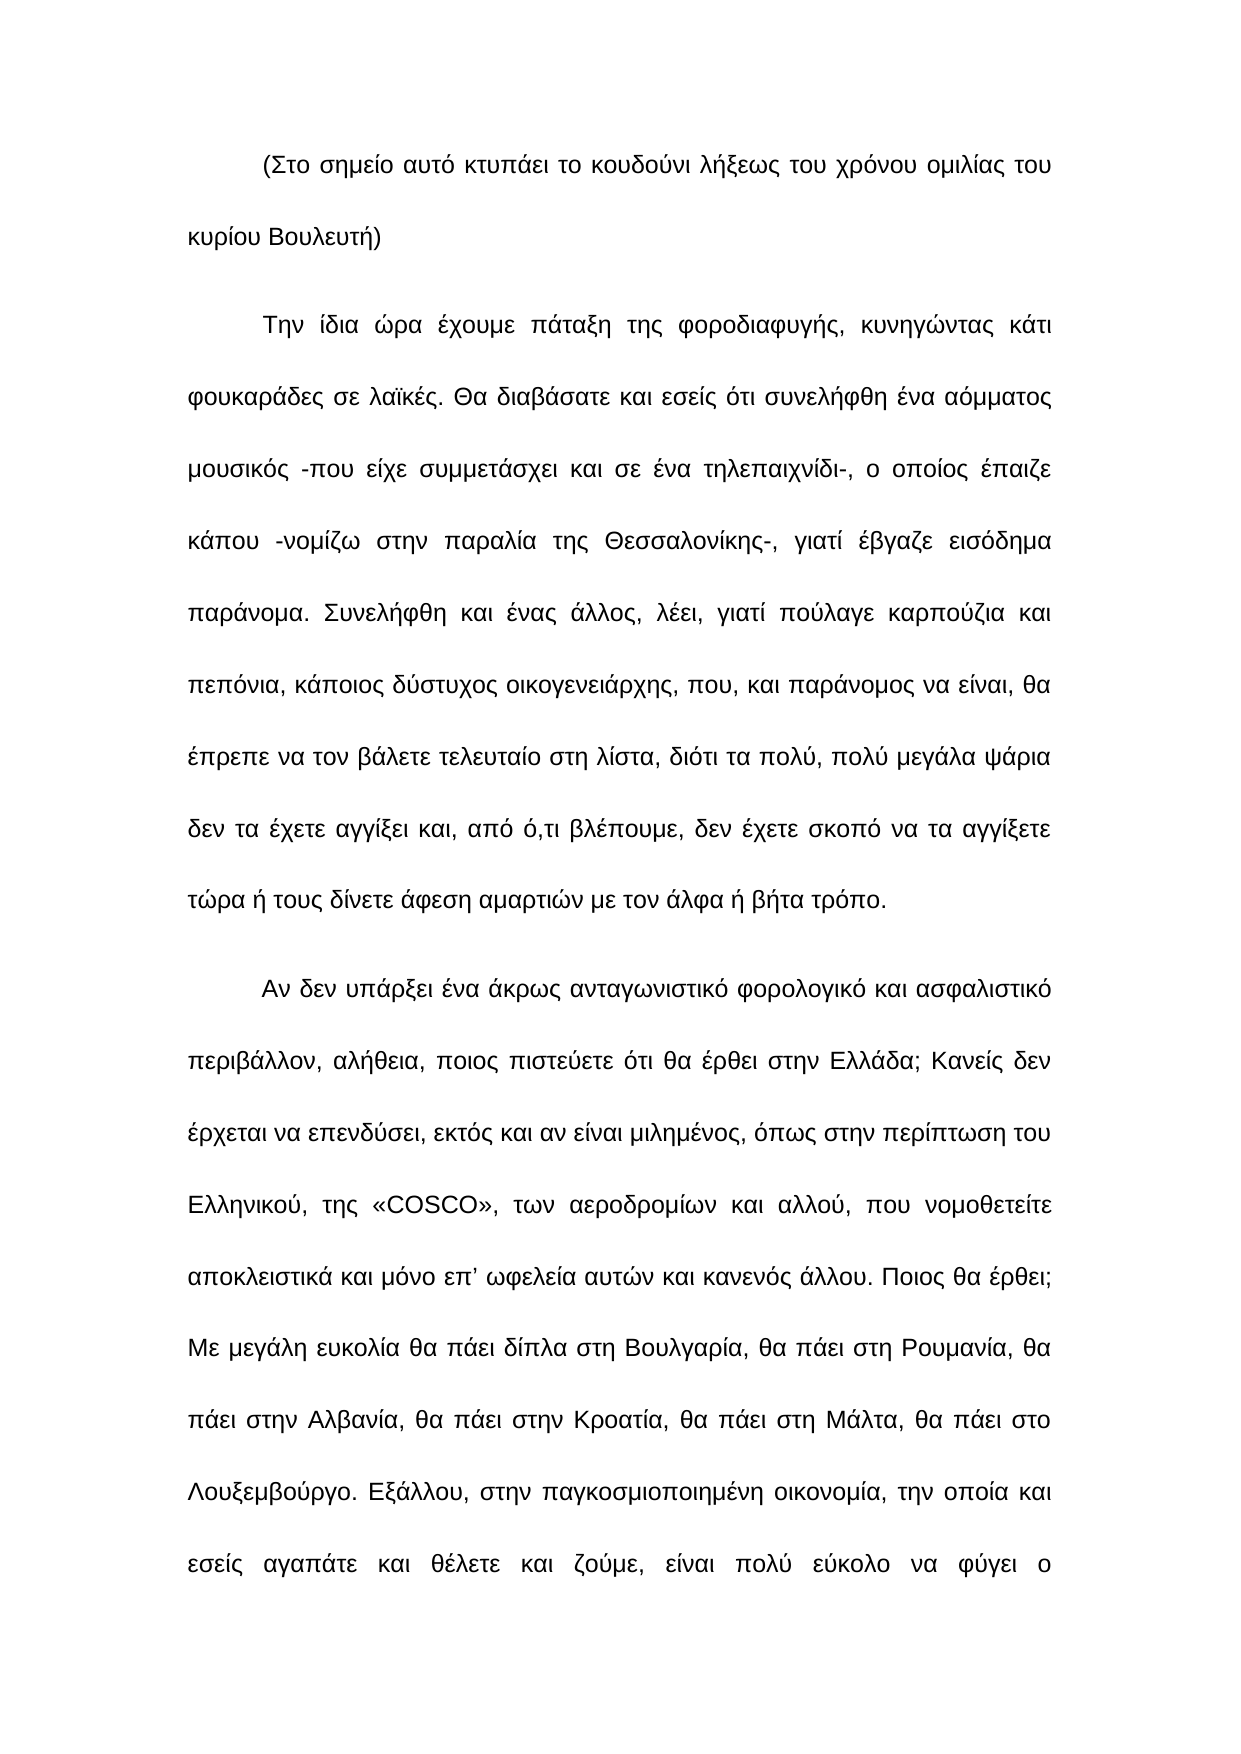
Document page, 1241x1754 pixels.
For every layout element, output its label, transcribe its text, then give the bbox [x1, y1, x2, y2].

text (Στο σημείο αυτό κτυπάει το κουδούνι λήξεως του χρόνου ομιλίας του κυρίου Βουλευτή) [187, 150, 1053, 251]
text Την ίδια ώρα έχουμε πάταξη της φοροδιαφυγής, κυνηγώντας κάτι φουκαράδες σε λαϊκές. Θα διαβάσατε και εσείς ότι συνελήφθη ένα αόμματος μουσικός -που είχε συμμετάσχει και σε ένα τηλεπαιχνίδι-, ο οποίος έπαιζε κάπου -νομίζω στην παραλία της Θεσσαλονίκης-, γιατί έβγαζε εισόδημα παράνομα. Συνελήφθη και ένας άλλος, λέει, γιατί πούλαγε καρπούζια και πεπόνια, κάποιος δύστυχος οικογενειάρχης, που, και παράνομος να είναι, θα έπρεπε να τον βάλετε τελευταίο στη λίστα, διότι τα πολύ, πολύ μεγάλα ψάρια δεν τα έχετε αγγίξει και, από ό,τι βλέπουμε, δεν έχετε σκοπό να τα αγγίξετε τώρα ή τους δίνετε άφεση αμαρτιών με τον άλφα ή βήτα τρόπο. [187, 310, 1053, 914]
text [187, 974, 1053, 1578]
